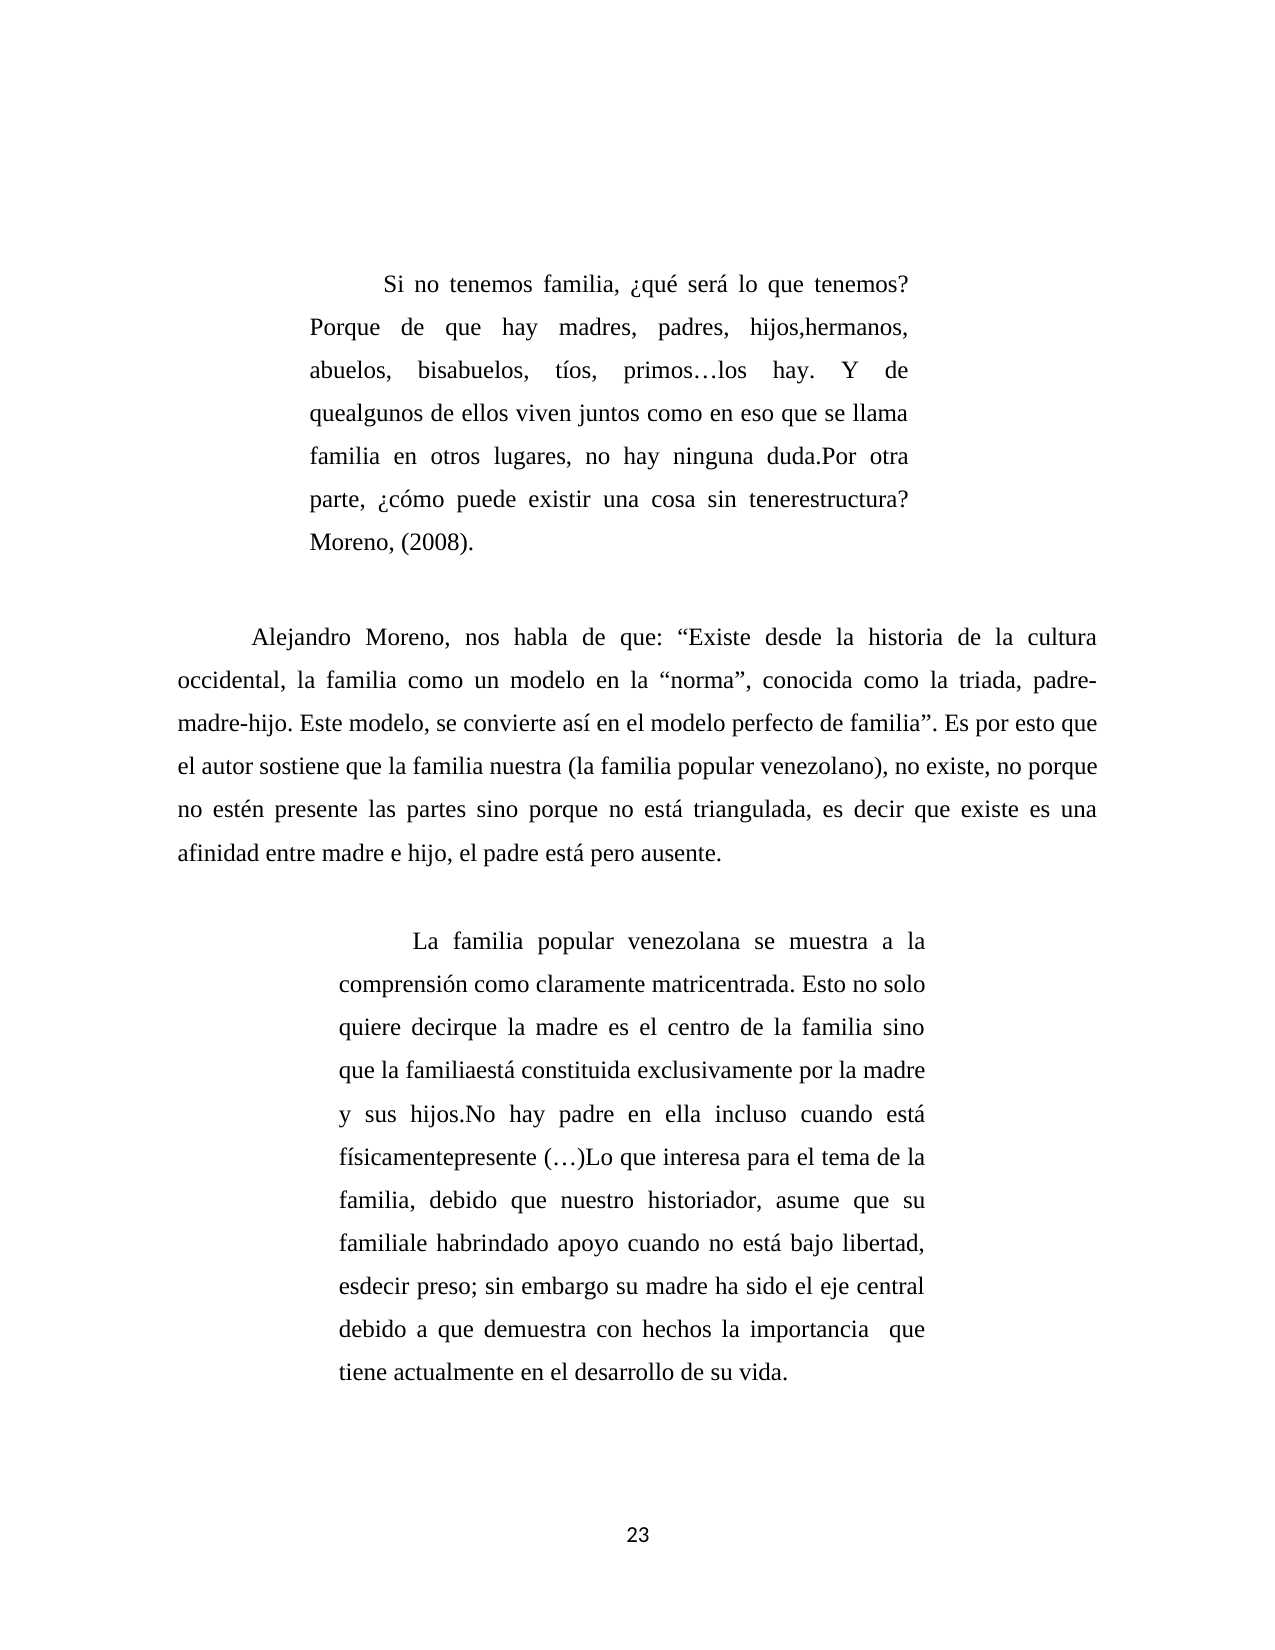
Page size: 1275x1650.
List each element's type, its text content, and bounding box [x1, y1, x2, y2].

text Alejandro Moreno, nos habla de que: “Existe desde la historia de la cultura occidental, la familia como un modelo en la “norma”, conocida como la triada, padre-madre-hijo. Este modelo, se convierte así en el modelo perfecto de familia”. Es por esto que el autor sostiene que la familia nuestra (la familia popular venezolano), no existe, no porque no estén presente las partes sino porque no está triangulada, es decir que existe es una afinidad entre madre e hijo, el padre está pero ausente. [177, 622, 1098, 866]
